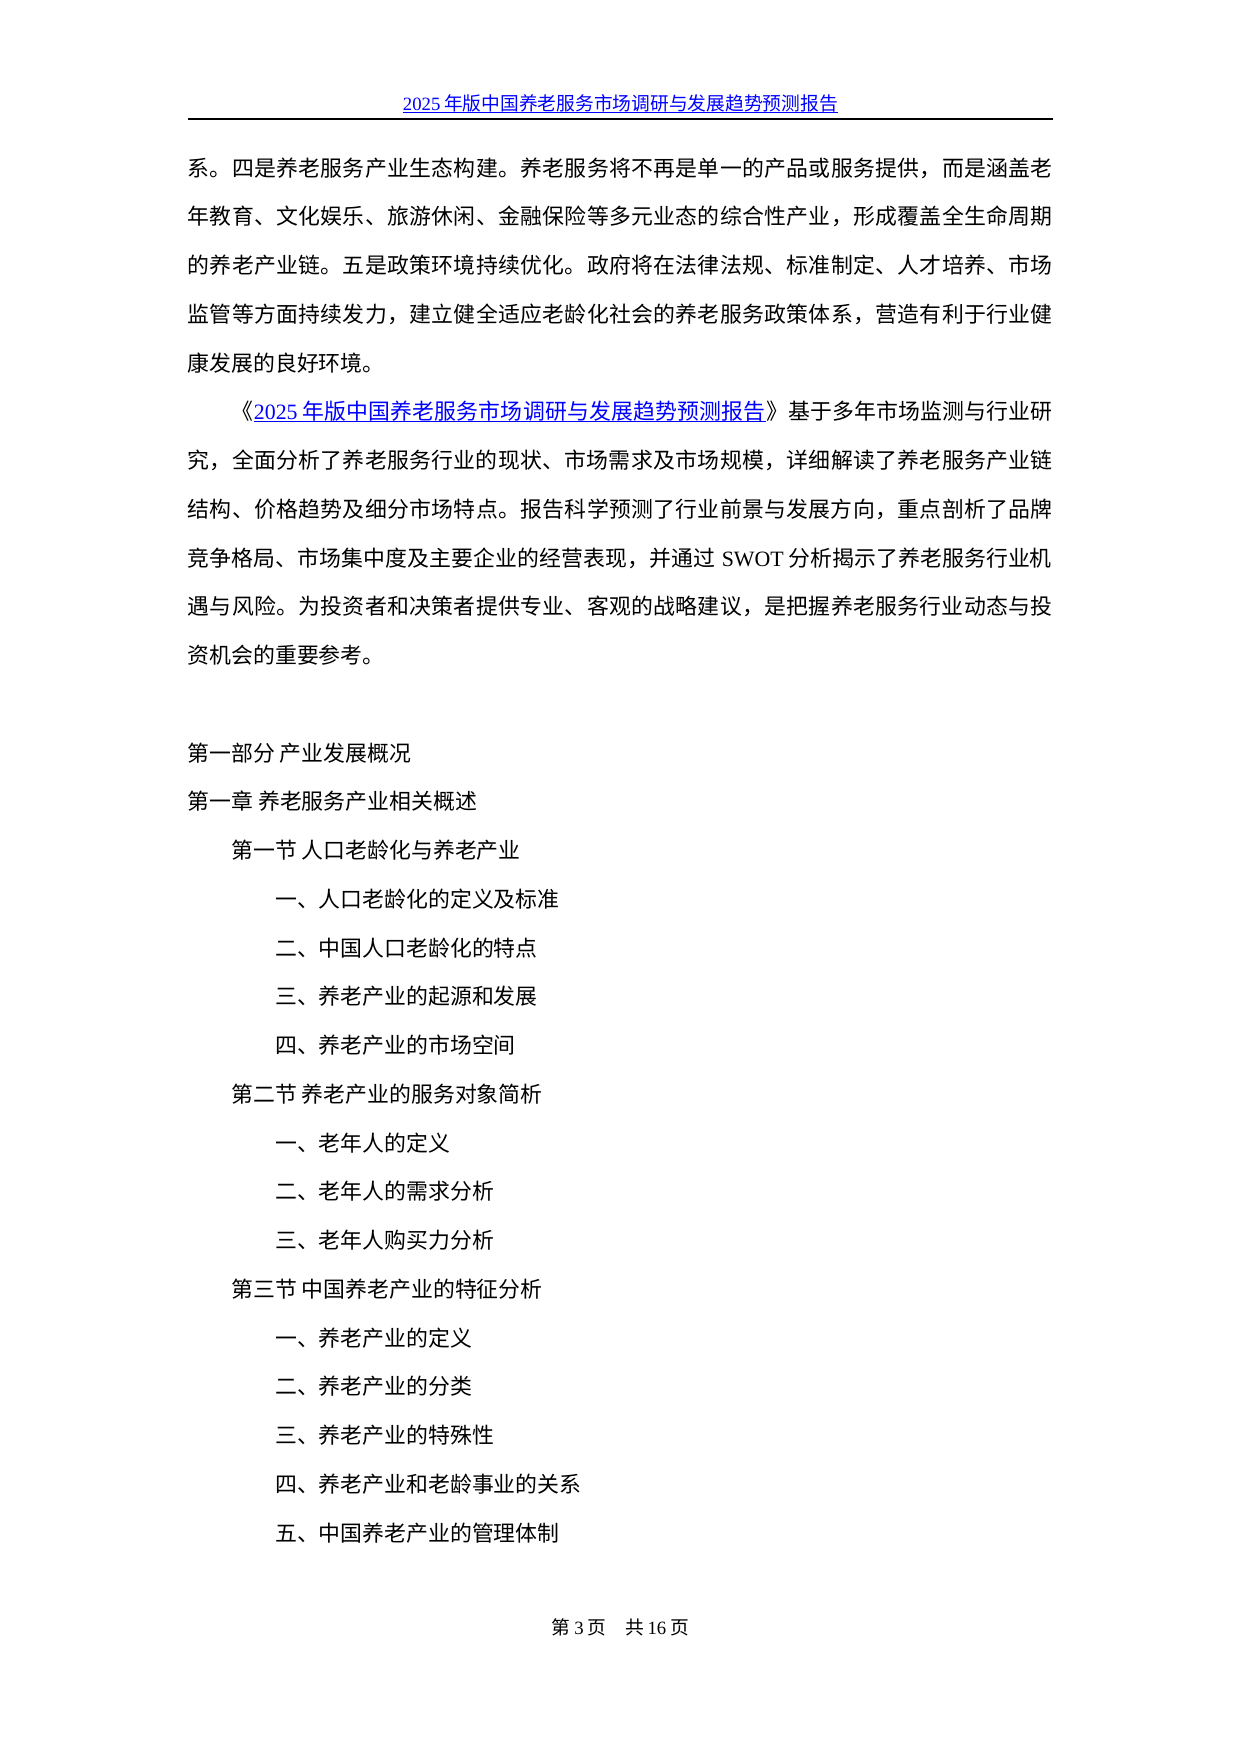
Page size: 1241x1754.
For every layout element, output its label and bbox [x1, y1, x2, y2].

text [187, 150, 1053, 1548]
